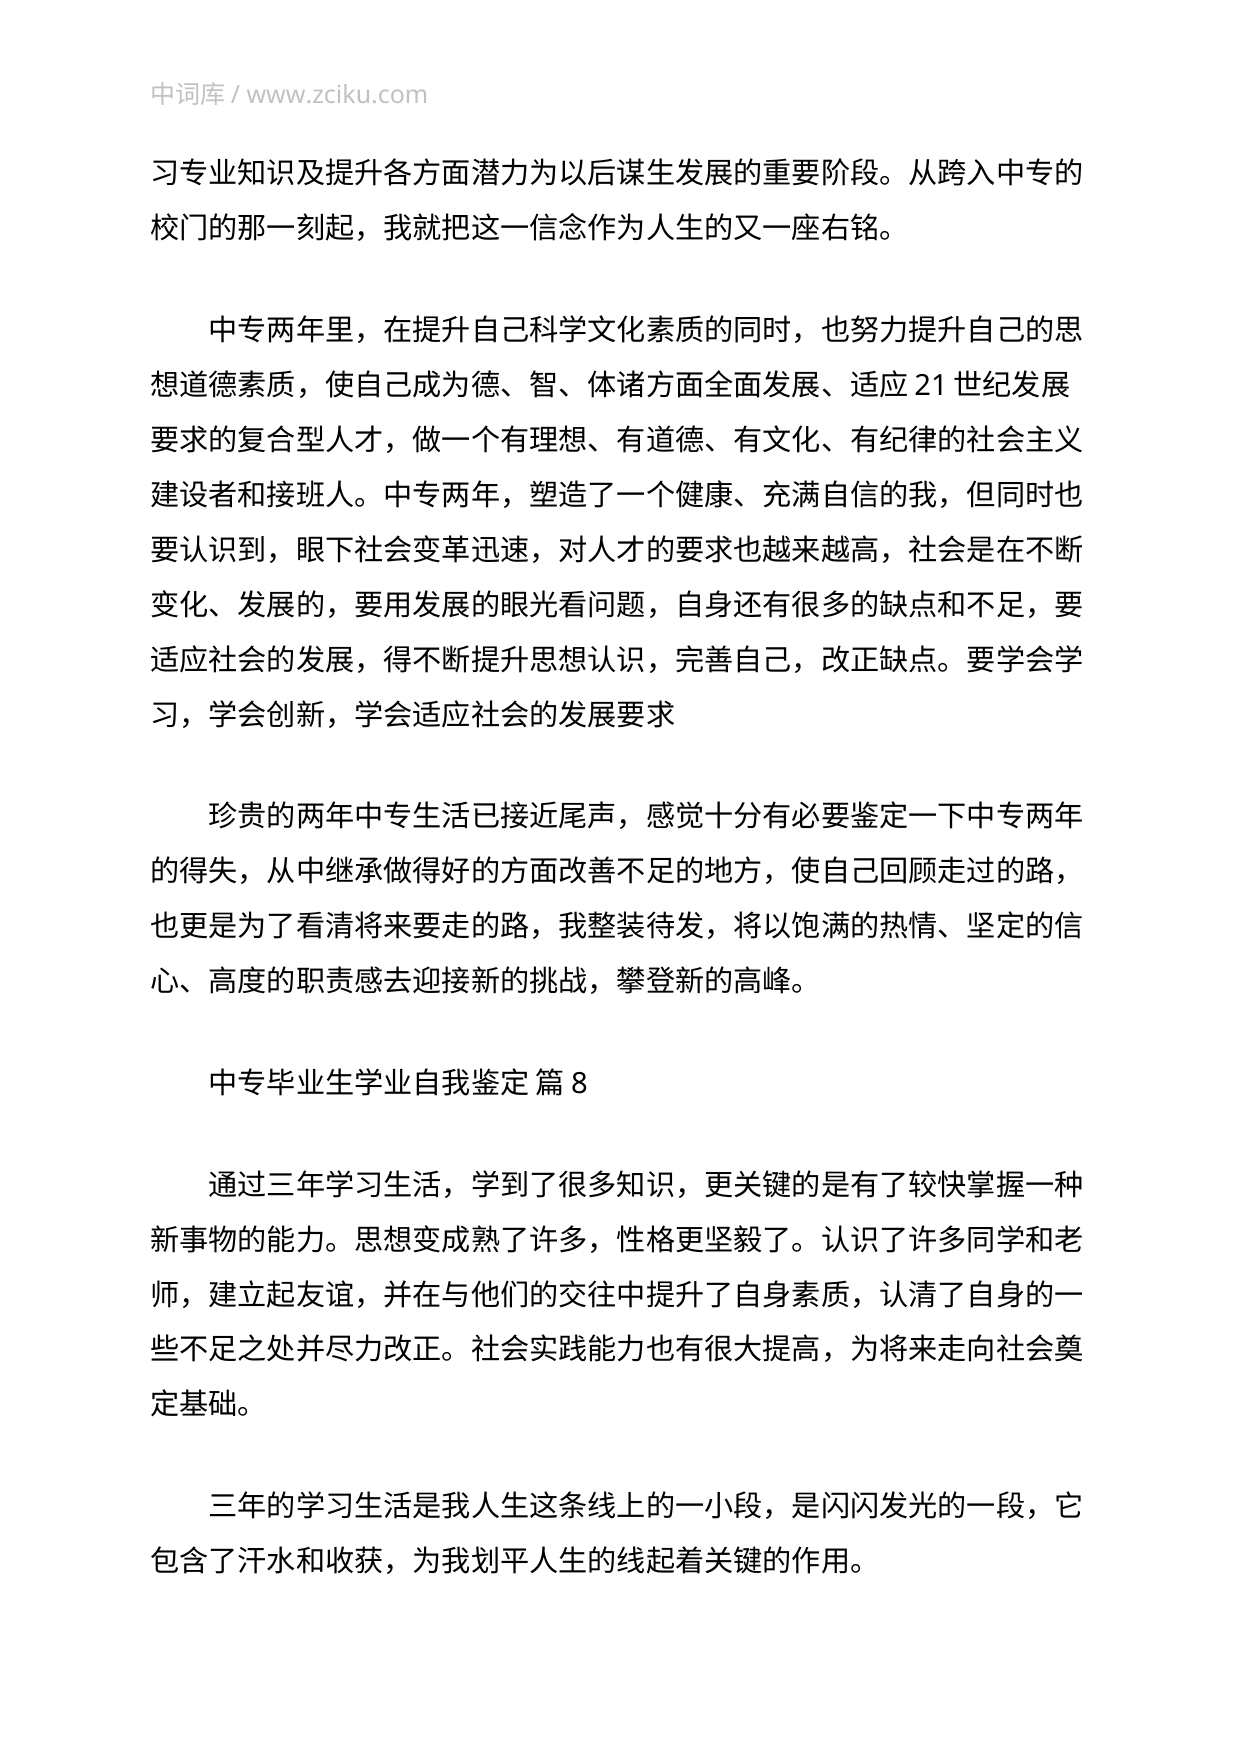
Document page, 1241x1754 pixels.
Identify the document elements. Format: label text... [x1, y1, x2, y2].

text 三年的学习生活是我人生这条线上的一小段，是闪闪发光的一段，它包含了汗水和收获，为我划平人生的线起着关键的作用。 [150, 1483, 1090, 1580]
text 中专两年里，在提升自己科学文化素质的同时，也努力提升自己的思想道德素质，使自己成为德、智、体诸方面全面发展、适应21世纪发展要求的复合型人才，做一个有理想、有道德、有文化、有纪律的社会主义建设者和接班人。中专两年，塑造了一个健康、充满自信的我，但同时也要认识到，眼下社会变革迅速，对人才的要求也越来越高，社会是在不断变化、发展的，要用发展的眼光看问题，自身还有很多的缺点和不足，要适应社会的发展，得不断提升思想认识，完善自己，改正缺点。要学会学习，学会创新，学会适应社会的发展要求 [150, 307, 1090, 733]
text 中专毕业生学业自我鉴定 篇8 [150, 1059, 1090, 1102]
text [150, 150, 1090, 247]
text 珍贵的两年中专生活已接近尾声，感觉十分有必要鉴定一下中专两年的得失，从中继承做得好的方面改善不足的地方，使自己回顾走过的路，也更是为了看清将来要走的路，我整装待发，将以饱满的热情、坚定的信心、高度的职责感去迎接新的挑战，攀登新的高峰。 [150, 793, 1090, 1000]
text 通过三年学习生活，学到了很多知识，更关键的是有了较快掌握一种新事物的能力。思想变成熟了许多，性格更坚毅了。认识了许多同学和老师，建立起友谊，并在与他们的交往中提升了自身素质，认清了自身的一些不足之处并尽力改正。社会实践能力也有很大提高，为将来走向社会奠定基础。 [150, 1161, 1090, 1423]
